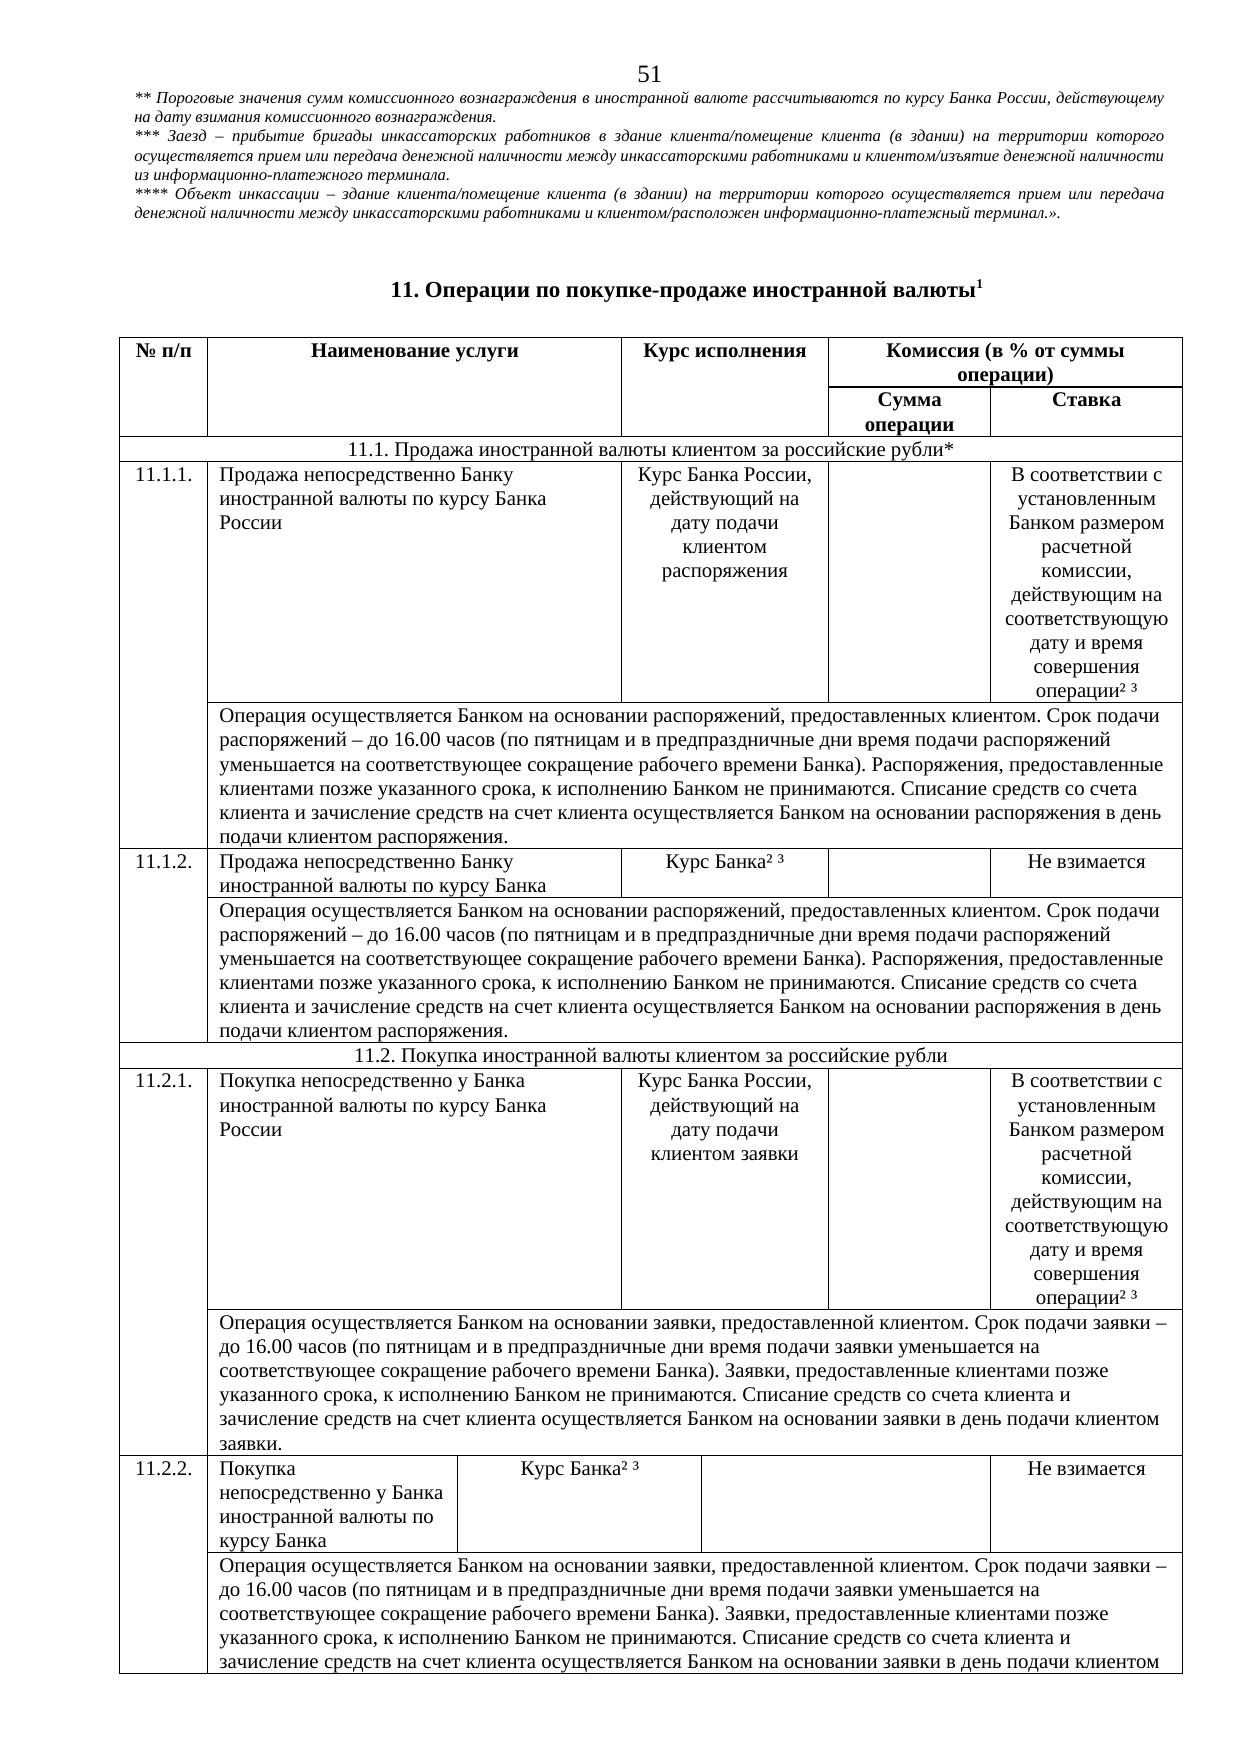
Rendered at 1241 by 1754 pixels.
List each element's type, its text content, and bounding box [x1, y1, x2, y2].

table_cell [829, 462, 990, 702]
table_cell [208, 1553, 1182, 1673]
text **** Объект инкассации – здание клиента/помещение клиента (в здании) на территории которого осуществляется прием или передача денежной наличности между инкассаторскими работниками и клиентом/расположен информационно-платежный терминал.». [134, 184, 1165, 222]
table_cell Операция осуществляется Банком на основании распоряжений, предоставленных клиентом. Срок подачи распоряжений – до 16.00 часов (по пятницам и в предпраздничные дни время подачи распоряжений уменьшается на соответствующее сокращение рабочего времени Банка). Распоряжения, предоставленные клиентами позже указанного срока, к исполнению Банком не принимаются. Списание средств со счета клиента и зачисление средств на счет клиента осуществляется Банком на основании распоряжения в день подачи клиентом распоряжения. [208, 898, 1182, 1042]
table_header Курс исполнения [622, 338, 828, 436]
text ** Пороговые значения сумм комиссионного вознаграждения в иностранной валюте рассчитываются по курсу Банка России, действующему на дату взимания комиссионного вознаграждения. [134, 88, 1165, 126]
text 11. Операции по покупке-продаже иностранной валюты1 [134, 276, 1165, 302]
table_cell Курс Банка России, действующий на дату подачи клиентом заявки [622, 1069, 828, 1309]
table_cell 11.2.1. [120, 1069, 207, 1454]
table_cell 11.1. Продажа иностранной валюты клиентом за российские рубли* [120, 437, 1182, 461]
table_header № п/п [120, 338, 207, 436]
table_cell Продажа непосредственно Банку иностранной валюты по курсу Банка России [208, 462, 621, 702]
table_cell Ставка [991, 388, 1182, 436]
table_cell Операция осуществляется Банком на основании распоряжений, предоставленных клиентом. Срок подачи распоряжений – до 16.00 часов (по пятницам и в предпраздничные дни время подачи распоряжений уменьшается на соответствующее сокращение рабочего времени Банка). Распоряжения, предоставленные клиентами позже указанного срока, к исполнению Банком не принимаются. Списание средств со счета клиента и зачисление средств на счет клиента осуществляется Банком на основании распоряжения в день подачи клиентом распоряжения. [208, 703, 1182, 848]
table_cell Курс Банка² ³ [458, 1456, 701, 1552]
table_header Наименование услуги [208, 338, 621, 436]
table_cell Курс Банка России, действующий на дату подачи клиентом распоряжения [622, 462, 828, 702]
table_cell Продажа непосредственно Банку иностранной валюты по курсу Банка [208, 849, 621, 897]
table_cell Не взимается [991, 1456, 1182, 1552]
table_cell В соответствии с установленным Банком размером расчетной комиссии, действующим на соответствующую дату и время совершения операции² ³ [991, 462, 1182, 702]
table_cell 11.1.2. [120, 849, 207, 1042]
table_cell 11.2.2. [120, 1456, 207, 1673]
text *** Заезд – прибытие бригады инкассаторских работников в здание клиента/помещение клиента (в здании) на территории которого осуществляется прием или передача денежной наличности между инкассаторскими работниками и клиентом/изъятие денежной наличности из информационно-платежного терминала. [134, 126, 1165, 184]
table_cell В соответствии с установленным Банком размером расчетной комиссии, действующим на соответствующую дату и время совершения операции² ³ [991, 1069, 1182, 1309]
table_cell Покупка непосредственно у Банка иностранной валюты по курсу Банка [208, 1456, 457, 1552]
table_cell Покупка непосредственно у Банка иностранной валюты по курсу Банка России [208, 1069, 621, 1309]
table_cell [702, 1456, 990, 1552]
table_cell 11.1.1. [120, 462, 207, 848]
table_cell Курс Банка² ³ [622, 849, 828, 897]
table_cell 11.2. Покупка иностранной валюты клиентом за российские рубли [120, 1043, 1182, 1067]
table_cell [829, 849, 990, 897]
table_cell Сумма операции [829, 388, 990, 436]
table_cell Не взимается [991, 849, 1182, 897]
table_header Комиссия (в % от суммы операции) [829, 338, 1182, 386]
table_cell [829, 1069, 990, 1309]
